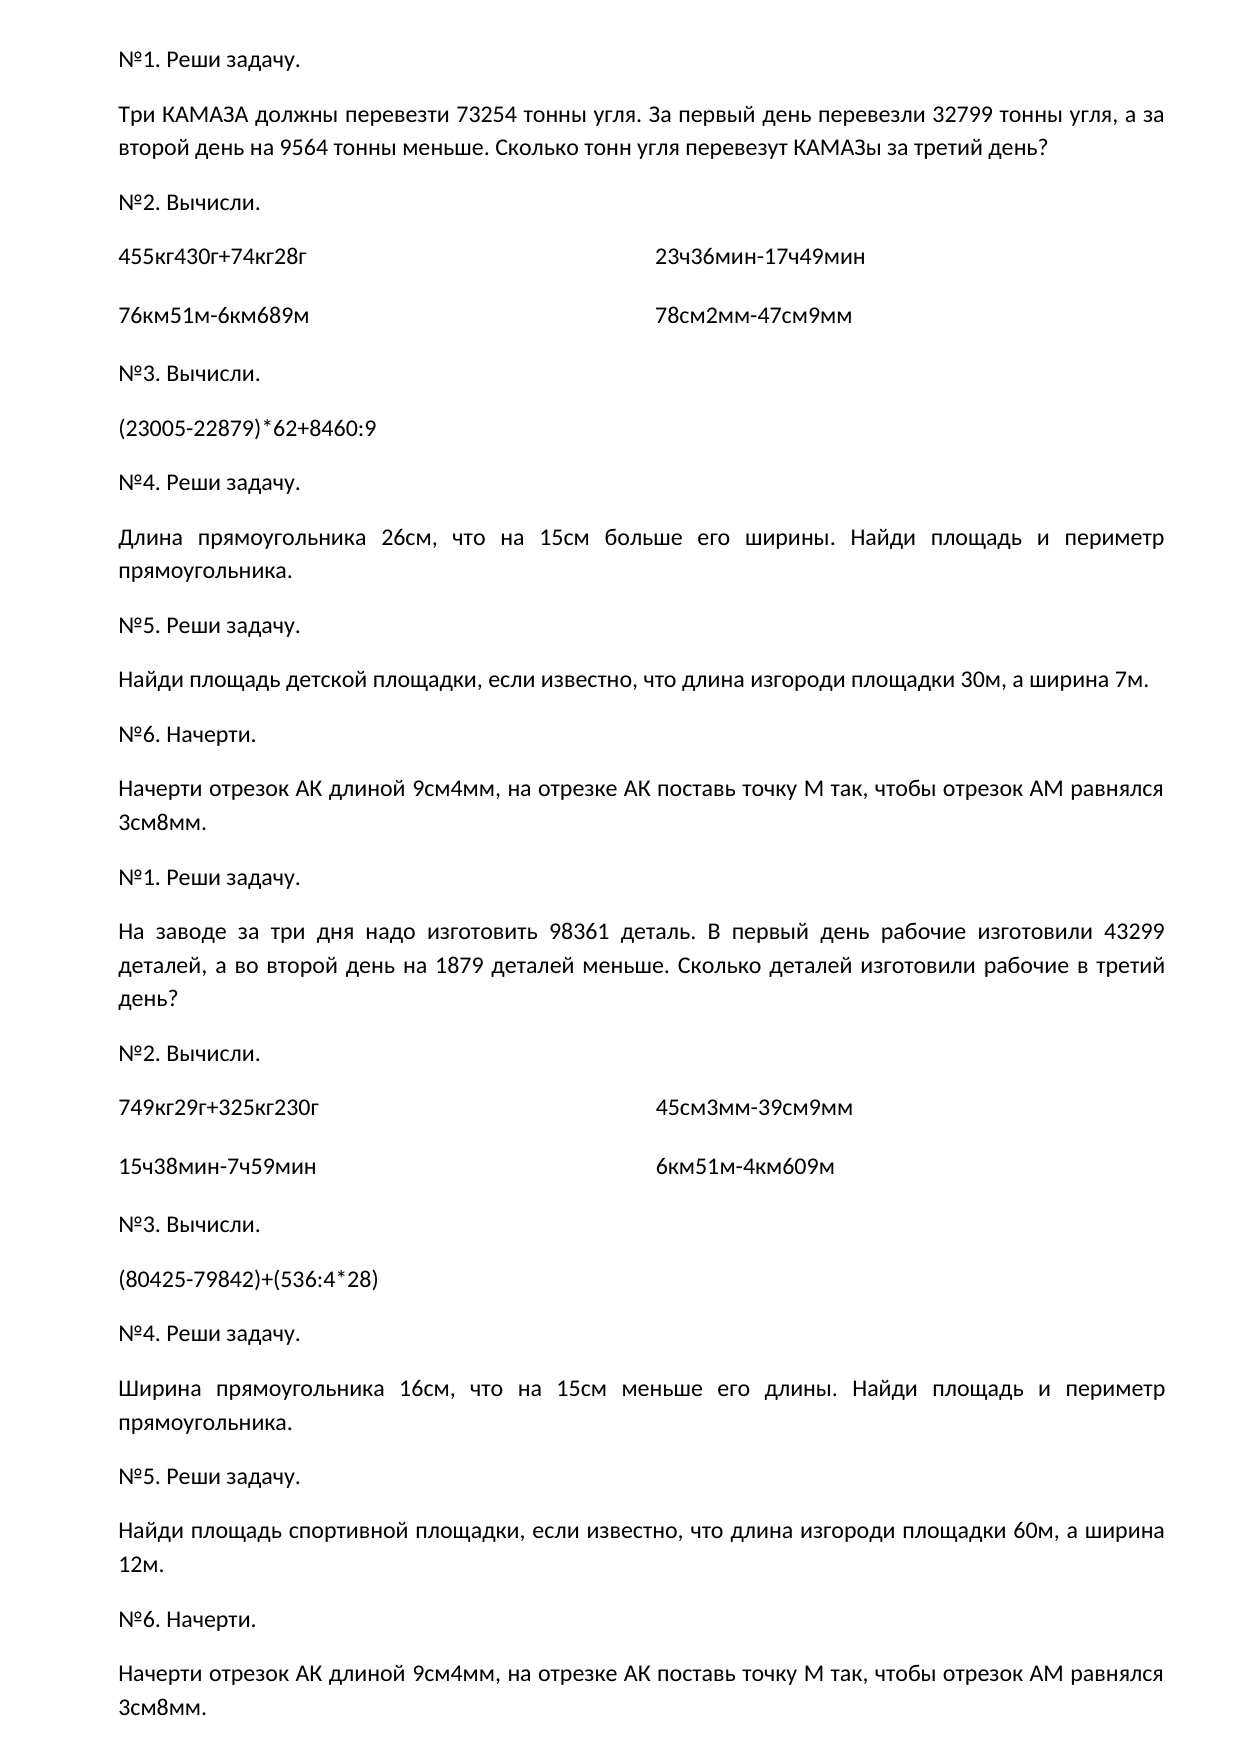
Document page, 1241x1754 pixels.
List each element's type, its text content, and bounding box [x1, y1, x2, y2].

text №1. Реши задачу. [118, 44, 1167, 74]
text Начерти отрезок АК длиной 9см4мм, на отрезке АК поставь точку М так, чтобы отрезок АМ равнялся 3см8мм. [118, 1658, 1167, 1721]
table_cell 78см2мм-47см9мм [644, 300, 1178, 358]
text №5. Реши задачу. [118, 610, 1167, 639]
text (80425-79842)+(536:4*28) [118, 1264, 1167, 1293]
text №6. Начерти. [118, 719, 1167, 748]
table_header 455кг430г+74кг28г [107, 241, 644, 300]
text №5. Реши задачу. [118, 1461, 1167, 1490]
table_cell 6км51м-4км609м [644, 1151, 1178, 1209]
text №4. Реши задачу. [118, 467, 1167, 497]
text №2. Вычисли. [118, 1038, 1167, 1067]
table_header 23ч36мин-17ч49мин [644, 241, 1178, 300]
table_cell 15ч38мин-7ч59мин [107, 1151, 644, 1209]
text Длина прямоугольника 26см, что на 15см больше его ширины. Найди площадь и периметр прямоугольника. [118, 522, 1167, 585]
text №3. Вычисли. [118, 358, 1167, 388]
text На заводе за три дня надо изготовить 98361 деталь. В первый день рабочие изготовили 43299 деталей, а во второй день на 1879 деталей меньше. Сколько деталей изготовили рабочие в третий день? [118, 916, 1167, 1013]
text Ширина прямоугольника 16см, что на 15см меньше его длины. Найди площадь и периметр прямоугольника. [118, 1373, 1167, 1436]
table_cell 76км51м-6км689м [107, 300, 644, 358]
text (23005-22879)*62+8460:9 [118, 413, 1167, 442]
text №6. Начерти. [118, 1604, 1167, 1633]
table_header 749кг29г+325кг230г [107, 1093, 644, 1151]
text №2. Вычисли. [118, 187, 1167, 216]
text Три КАМАЗА должны перевезти 73254 тонны угля. За первый день перевезли 32799 тонны угля, а за второй день на 9564 тонны меньше. Сколько тонн угля перевезут КАМАЗы за третий день? [118, 99, 1167, 162]
text Найди площадь детской площадки, если известно, что длина изгороди площадки 30м, а ширина 7м. [118, 664, 1167, 694]
text Начерти отрезок АК длиной 9см4мм, на отрезке АК поставь точку М так, чтобы отрезок АМ равнялся 3см8мм. [118, 773, 1167, 836]
table_header 45см3мм-39см9мм [644, 1093, 1178, 1151]
text Найди площадь спортивной площадки, если известно, что длина изгороди площадки 60м, а ширина 12м. [118, 1516, 1167, 1578]
text №3. Вычисли. [118, 1209, 1167, 1239]
text №4. Реши задачу. [118, 1318, 1167, 1348]
text №1. Реши задачу. [118, 862, 1167, 891]
